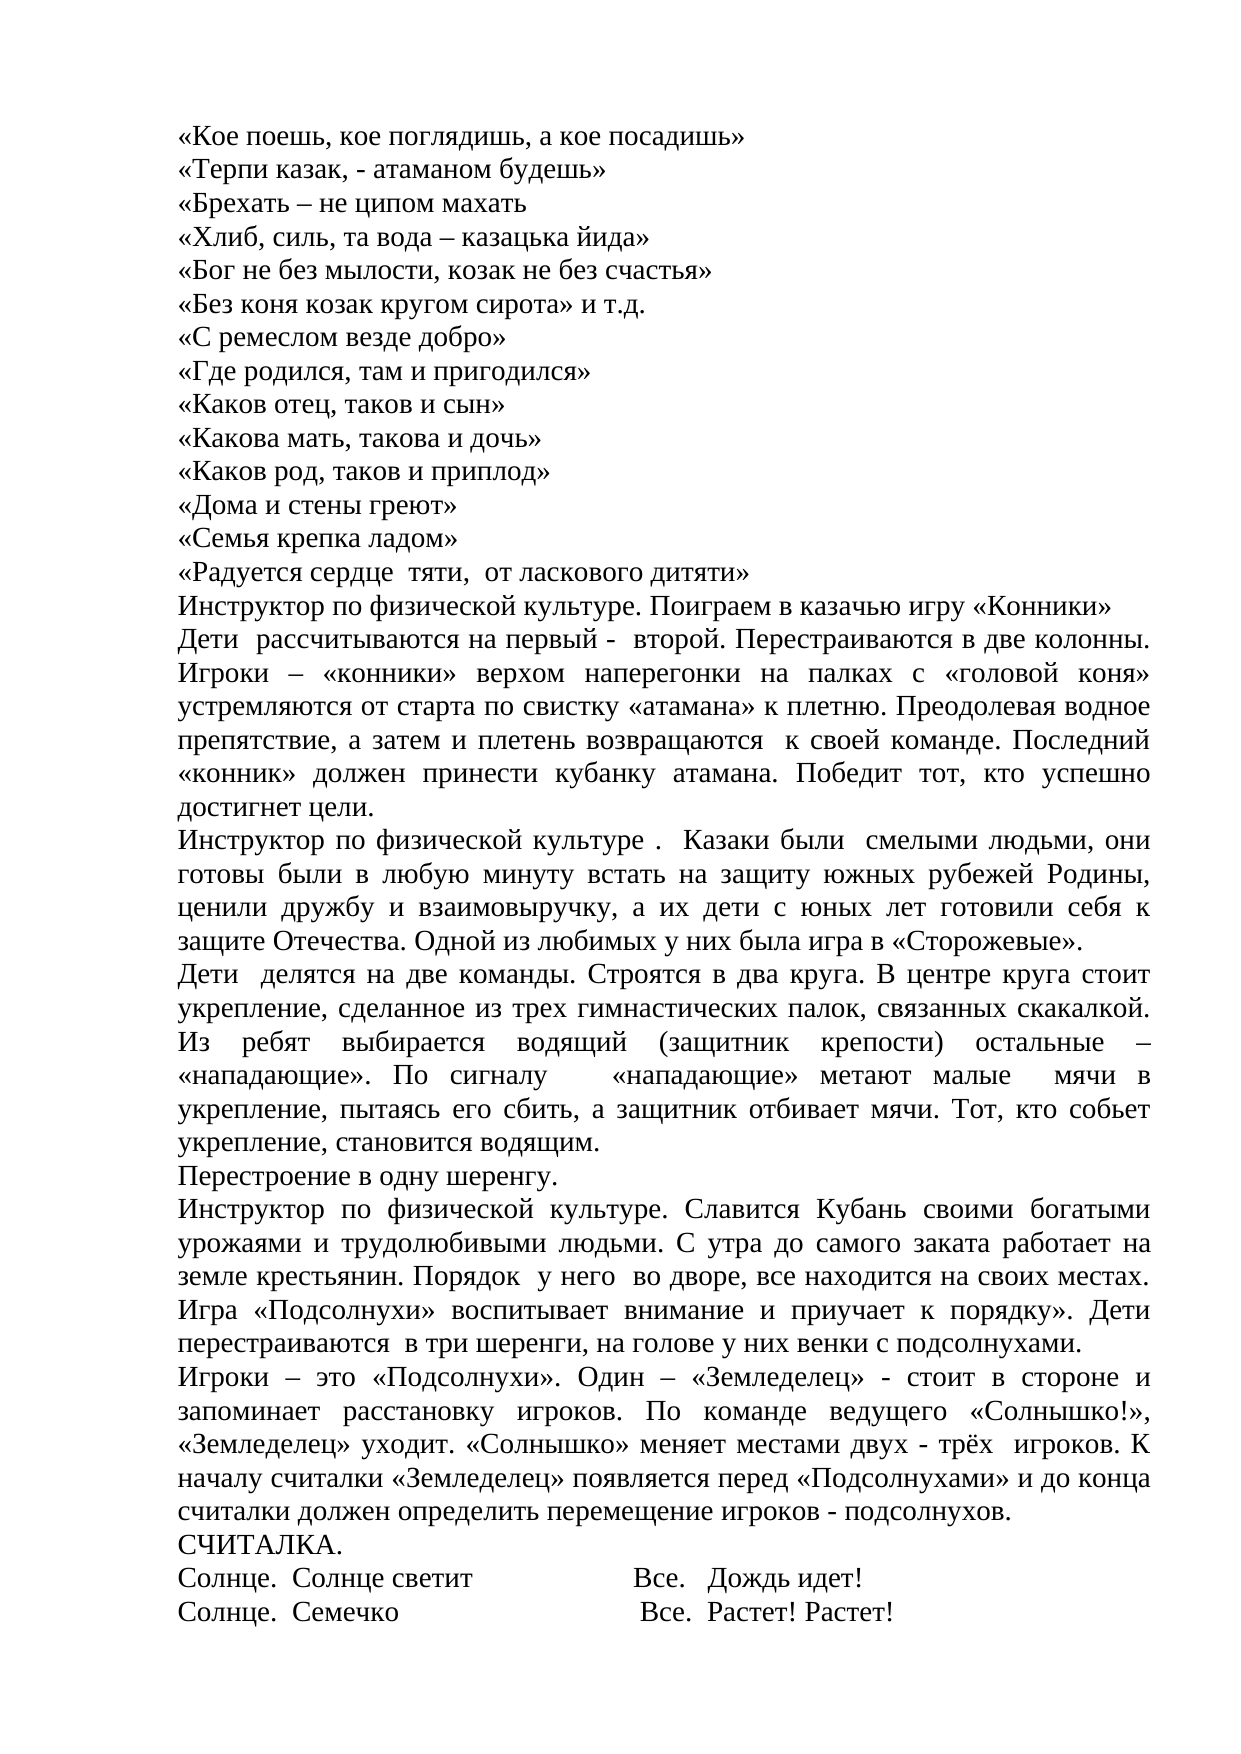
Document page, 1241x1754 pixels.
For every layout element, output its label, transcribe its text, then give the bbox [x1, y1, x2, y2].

text «Терпи казак, - атаманом будешь» [177, 152, 1152, 185]
text «Дома и стены греют» [177, 487, 1152, 521]
text Инструктор по физической культуре. Славится Кубань своими богатыми урожаями и трудолюбивыми людьми. С утра до самого заката работает на земле крестьянин. Порядок у него во дворе, все находится на своих местах. Игра «Подсолнухи» воспитывает внимание и приучает к порядку». Дети перестраиваются в три шеренги, на голове у них венки с подсолнухами. [177, 1191, 1152, 1359]
text «Семья крепка ладом» [177, 521, 1152, 554]
text «С ремеслом везде добро» [177, 319, 1152, 353]
text «Радуется сердце тяти, от ласкового дитяти» [177, 554, 1152, 588]
text «Брехать – не ципом махать [177, 185, 1152, 219]
text «Где родился, там и пригодился» [177, 353, 1152, 386]
text Перестроение в одну шеренгу. [177, 1158, 1152, 1191]
text Солнце. Солнце светит Все. Дождь идет! [177, 1560, 1152, 1594]
text Игроки – это «Подсолнухи». Один – «Земледелец» - стоит в стороне и запоминает расстановку игроков. По команде ведущего «Солнышко!», «Земледелец» уходит. «Солнышко» меняет местами двух - трёх игроков. К началу считалки «Земледелец» появляется перед «Подсолнухами» и до конца считалки должен определить перемещение игроков - подсолнухов. [177, 1359, 1152, 1527]
text Инструктор по физической культуре . Казаки были смелыми людьми, они готовы были в любую минуту встать на защиту южных рубежей Родины, ценили дружбу и взаимовыручку, а их дети с юных лет готовили себя к защите Отечества. Одной из любимых у них была игра в «Сторожевые». [177, 822, 1152, 957]
text «Бог не без мылости, козак не без счастья» [177, 252, 1152, 286]
text «Без коня козак кругом сирота» и т.д. [177, 286, 1152, 319]
text СЧИТАЛКА. [177, 1527, 1152, 1560]
text «Каков род, таков и приплод» [177, 453, 1152, 487]
text Дети рассчитываются на первый - второй. Перестраиваются в две колонны. Игроки – «конники» верхом наперегонки на палках с «головой коня» устремляются от старта по свистку «атамана» к плетню. Преодолевая водное препятствие, а затем и плетень возвращаются к своей команде. Последний «конник» должен принести кубанку атамана. Победит тот, кто успешно достигнет цели. [177, 621, 1152, 822]
text «Какова мать, такова и дочь» [177, 420, 1152, 453]
text Солнце. Семечко Все. Растет! Растет! [177, 1594, 1152, 1627]
text «Кое поешь, кое поглядишь, а кое посадишь» [177, 118, 1152, 152]
text Дети делятся на две команды. Строятся в два круга. В центре круга стоит укрепление, сделанное из трех гимнастических палок, связанных скакалкой. Из ребят выбирается водящий (защитник крепости) остальные – «нападающие». По сигналу «нападающие» метают малые мячи в укрепление, пытаясь его сбить, а защитник отбивает мячи. Тот, кто собьет укрепление, становится водящим. [177, 957, 1152, 1158]
text «Хлиб, силь, та вода – казацька йида» [177, 219, 1152, 252]
text «Каков отец, таков и сын» [177, 386, 1152, 420]
text Инструктор по физической культуре. Поиграем в казачью игру «Конники» [177, 588, 1152, 621]
